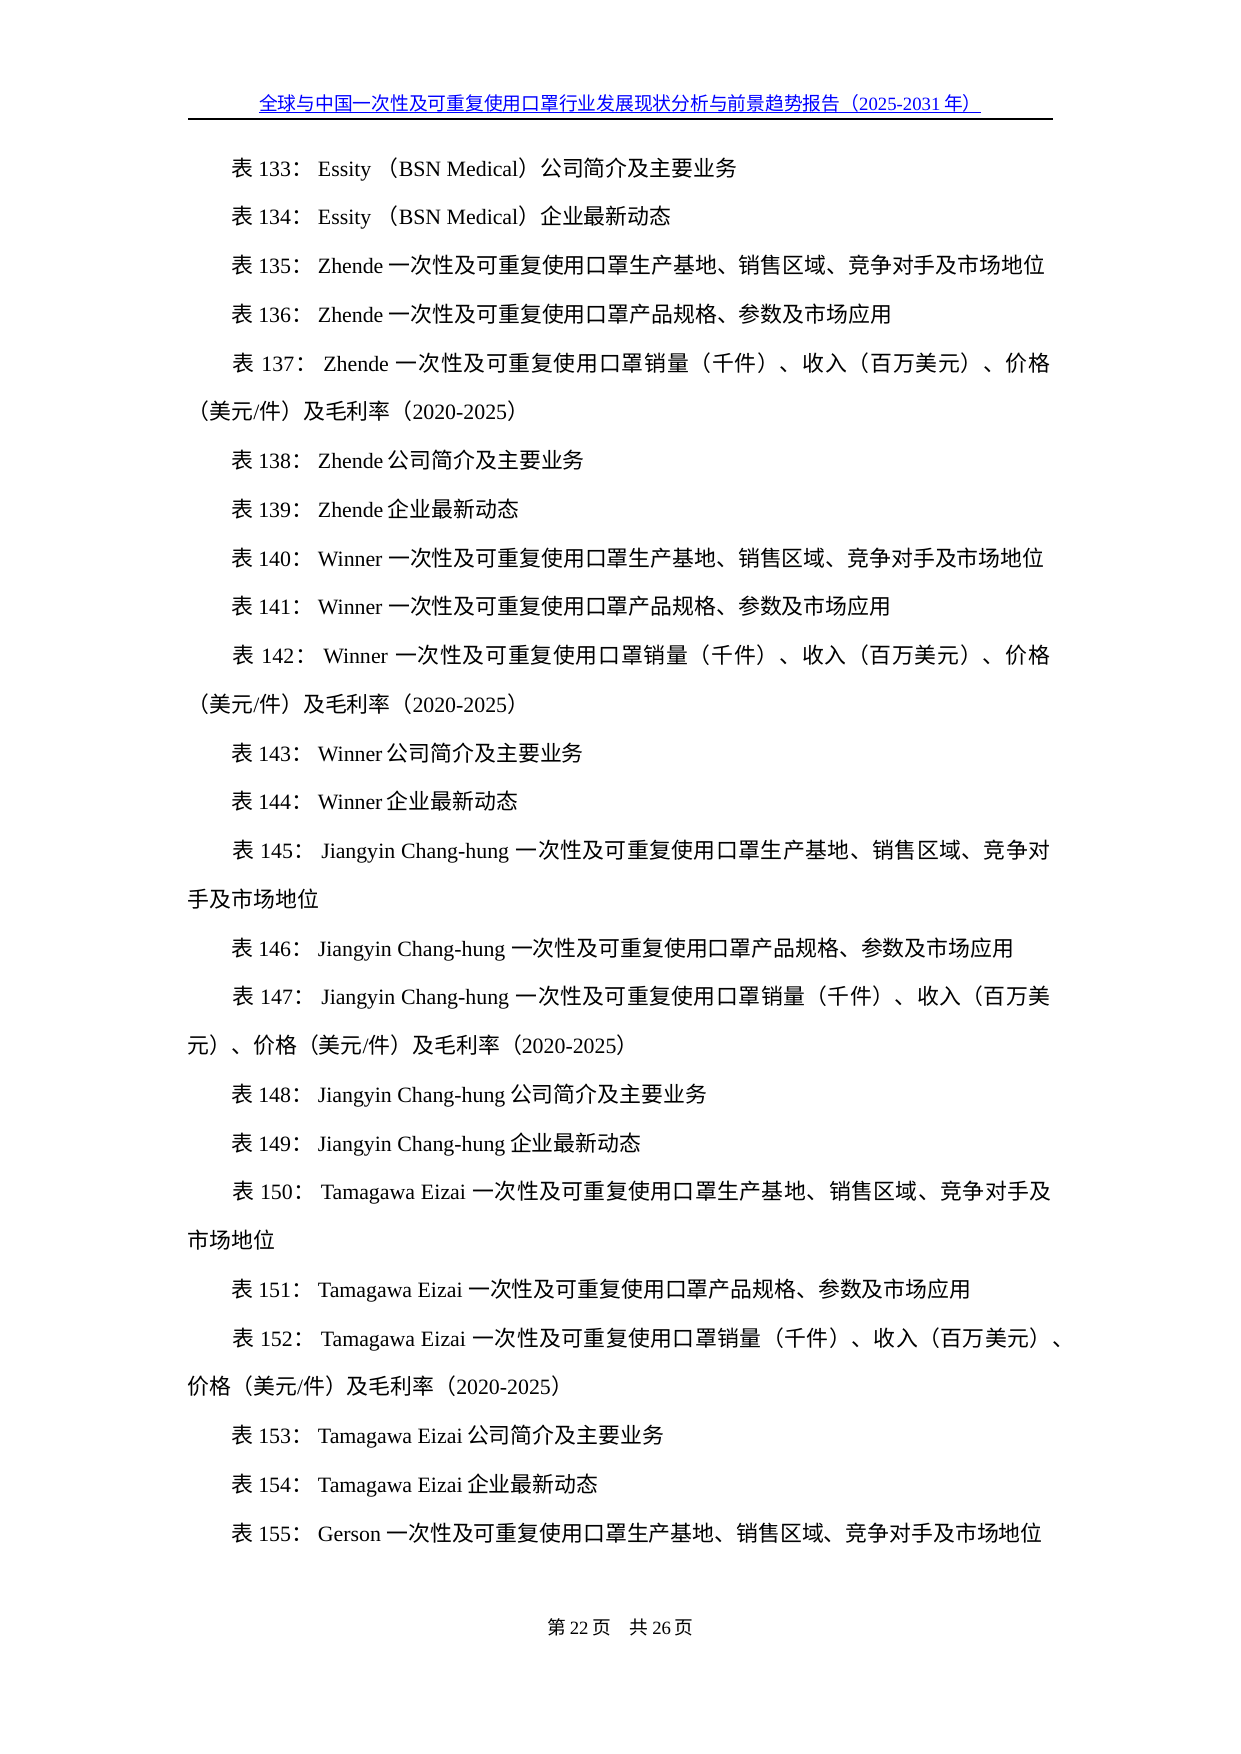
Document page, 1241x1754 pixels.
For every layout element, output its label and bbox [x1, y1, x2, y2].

text [187, 150, 1053, 1548]
